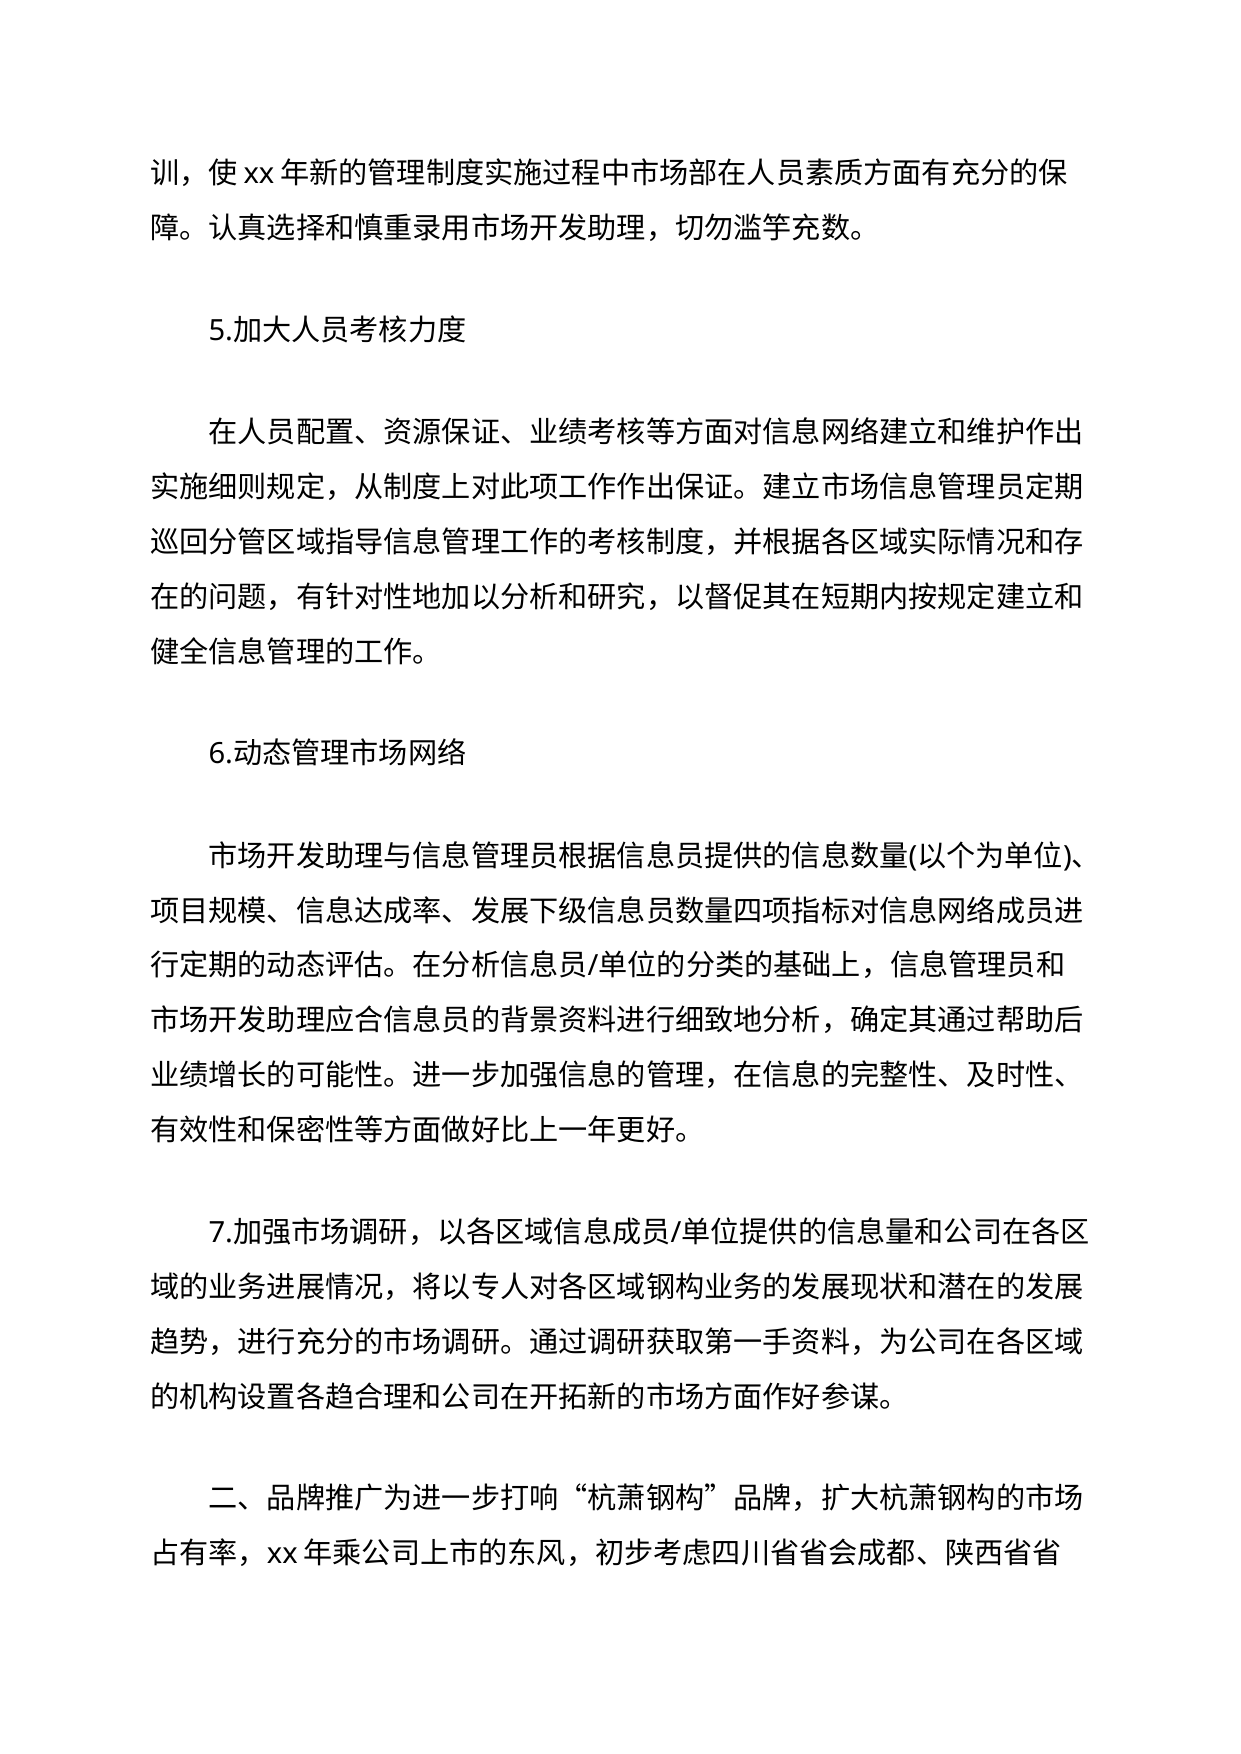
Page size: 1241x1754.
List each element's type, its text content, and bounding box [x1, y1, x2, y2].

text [150, 150, 1090, 247]
text 在人员配置、资源保证、业绩考核等方面对信息网络建立和维护作出实施细则规定，从制度上对此项工作作出保证。建立市场信息管理员定期巡回分管区域指导信息管理工作的考核制度，并根据各区域实际情况和存在的问题，有针对性地加以分析和研究，以督促其在短期内按规定建立和健全信息管理的工作。 [150, 409, 1090, 671]
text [150, 1475, 1090, 1572]
text 6.动态管理市场网络 [150, 730, 1090, 772]
text 5.加大人员考核力度 [150, 307, 1090, 349]
text 市场开发助理与信息管理员根据信息员提供的信息数量(以个为单位)、项目规模、信息达成率、发展下级信息员数量四项指标对信息网络成员进行定期的动态评估。在分析信息员/单位的分类的基础上，信息管理员和市场开发助理应合信息员的背景资料进行细致地分析，确定其通过帮助后业绩增长的可能性。进一步加强信息的管理，在信息的完整性、及时性、有效性和保密性等方面做好比上一年更好。 [150, 832, 1090, 1149]
text 7.加强市场调研，以各区域信息成员/单位提供的信息量和公司在各区域的业务进展情况，将以专人对各区域钢构业务的发展现状和潜在的发展趋势，进行充分的市场调研。通过调研获取第一手资料，为公司在各区域的机构设置各趋合理和公司在开拓新的市场方面作好参谋。 [150, 1208, 1090, 1416]
